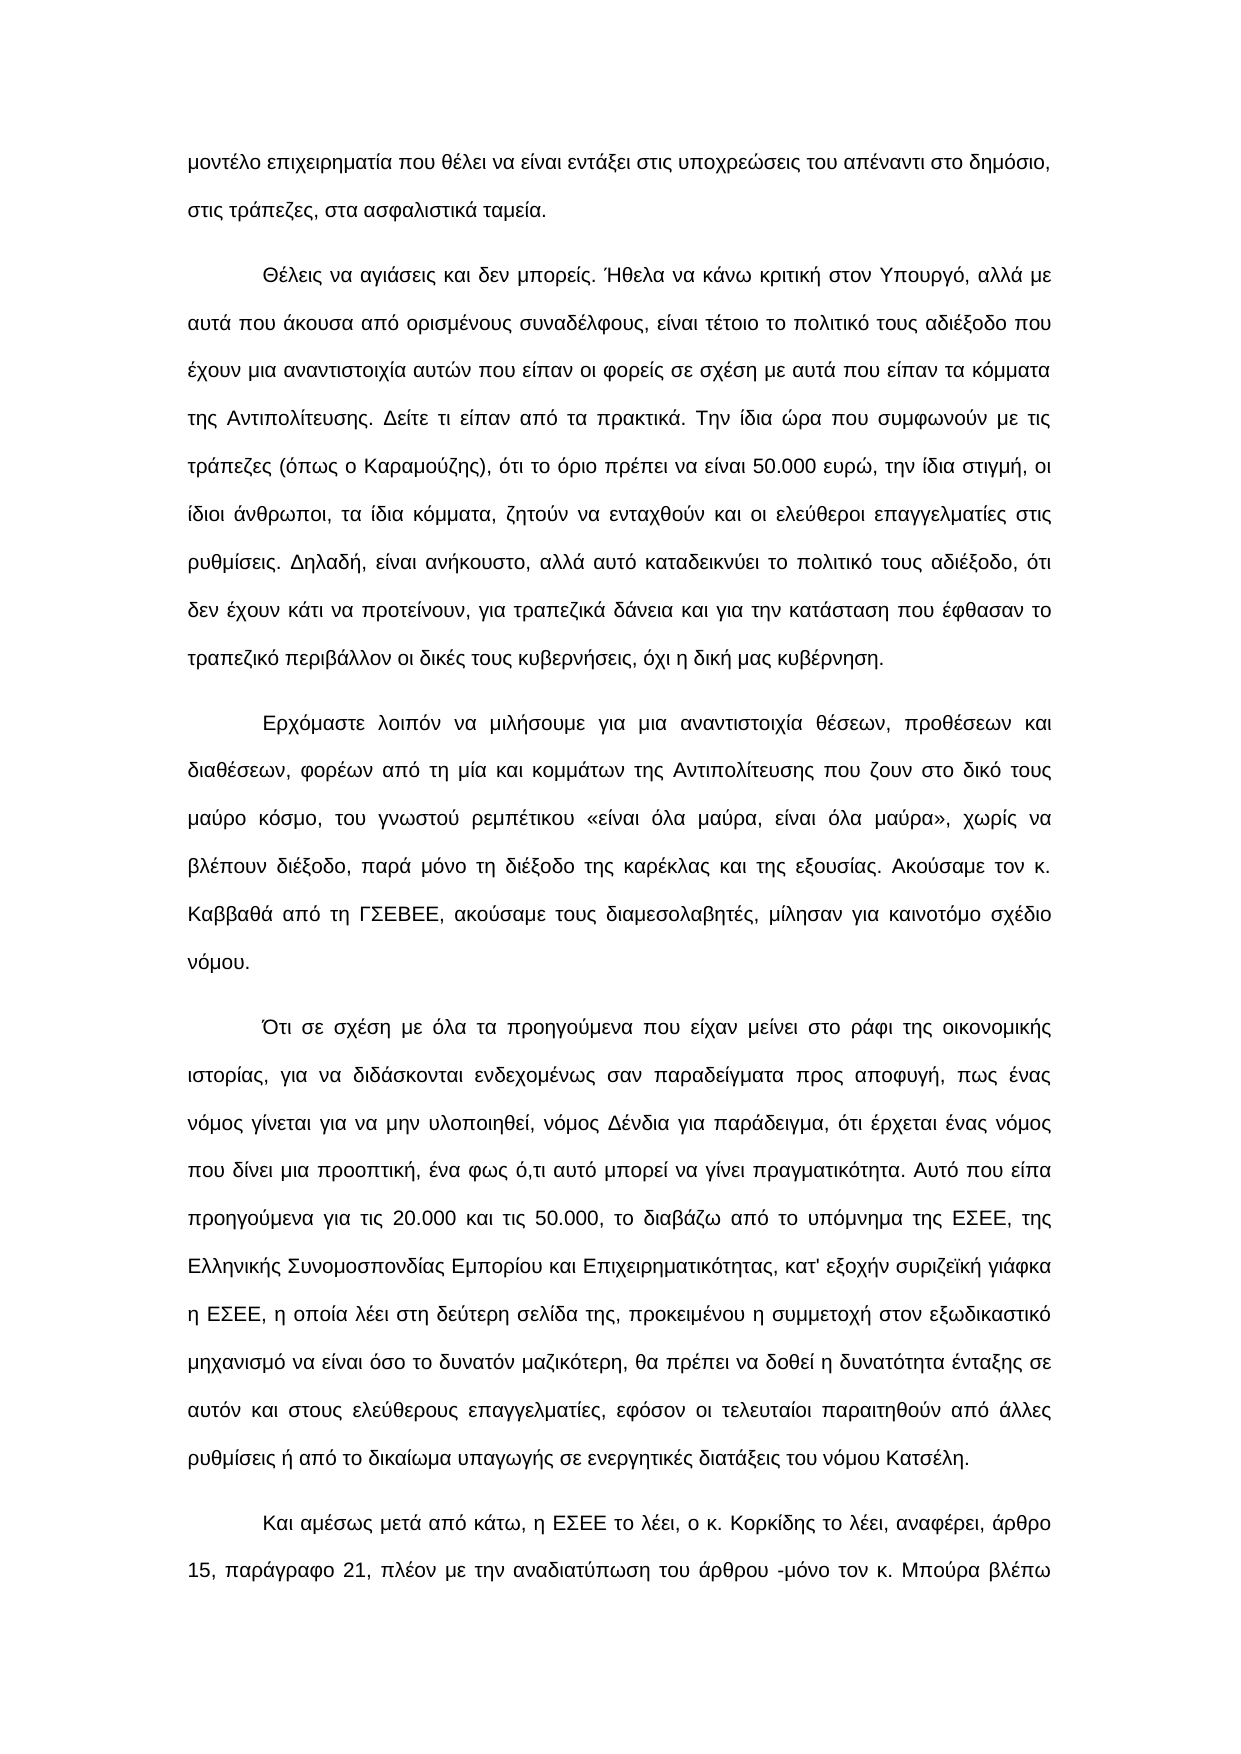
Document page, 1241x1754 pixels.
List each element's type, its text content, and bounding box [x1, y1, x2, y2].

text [187, 1510, 1053, 1582]
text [187, 150, 1053, 222]
text Θέλεις να αγιάσεις και δεν μπορείς. Ήθελα να κάνω κριτική στον Υπουργό, αλλά με αυτά που άκουσα από ορισμένους συναδέλφους, είναι τέτοιο το πολιτικό τους αδιέξοδο που έχουν μια αναντιστοιχία αυτών που είπαν οι φορείς σε σχέση με αυτά που είπαν τα κόμματα της Αντιπολίτευσης. Δείτε τι είπαν από τα πρακτικά. Την ίδια ώρα που συμφωνούν με τις τράπεζες (όπως ο Καραμούζης), ότι το όριο πρέπει να είναι 50.000 ευρώ, την ίδια στιγμή, οι ίδιοι άνθρωποι, τα ίδια κόμματα, ζητούν να ενταχθούν και οι ελεύθεροι επαγγελματίες στις ρυθμίσεις. Δηλαδή, είναι ανήκουστο, αλλά αυτό καταδεικνύει το πολιτικό τους αδιέξοδο, ότι δεν έχουν κάτι να προτείνουν, για τραπεζικά δάνεια και για την κατάσταση που έφθασαν το τραπεζικό περιβάλλον οι δικές τους κυβερνήσεις, όχι η δική μας κυβέρνηση. [187, 262, 1053, 670]
text Ότι σε σχέση με όλα τα προηγούμενα που είχαν μείνει στο ράφι της οικονομικής ιστορίας, για να διδάσκονται ενδεχομένως σαν παραδείγματα προς αποφυγή, πως ένας νόμος γίνεται για να μην υλοποιηθεί, νόμος Δένδια για παράδειγμα, ότι έρχεται ένας νόμος που δίνει μια προοπτική, ένα φως ό,τι αυτό μπορεί να γίνει πραγματικότητα. Αυτό που είπα προηγούμενα για τις 20.000 και τις 50.000, το διαβάζω από το υπόμνημα της ΕΣΕΕ, της Ελληνικής Συνομοσπονδίας Εμπορίου και Επιχειρηματικότητας, κατ' εξοχήν συριζεϊκή γιάφκα η ΕΣΕΕ, η οποία λέει στη δεύτερη σελίδα της, προκειμένου η συμμετοχή στον εξωδικαστικό μηχανισμό να είναι όσο το δυνατόν μαζικότερη, θα πρέπει να δοθεί η δυνατότητα ένταξης σε αυτόν και στους ελεύθερους επαγγελματίες, εφόσον οι τελευταίοι παραιτηθούν από άλλες ρυθμίσεις ή από το δικαίωμα υπαγωγής σε ενεργητικές διατάξεις του νόμου Κατσέλη. [187, 1014, 1053, 1470]
text Ερχόμαστε λοιπόν να μιλήσουμε για μια αναντιστοιχία θέσεων, προθέσεων και διαθέσεων, φορέων από τη μία και κομμάτων της Αντιπολίτευσης που ζουν στο δικό τους μαύρο κόσμο, του γνωστού ρεμπέτικου «είναι όλα μαύρα, είναι όλα μαύρα», χωρίς να βλέπουν διέξοδο, παρά μόνο τη διέξοδο της καρέκλας και της εξουσίας. Ακούσαμε τον κ. Καββαθά από τη ΓΣΕΒΕΕ, ακούσαμε τους διαμεσολαβητές, μίλησαν για καινοτόμο σχέδιο νόμου. [187, 710, 1053, 974]
